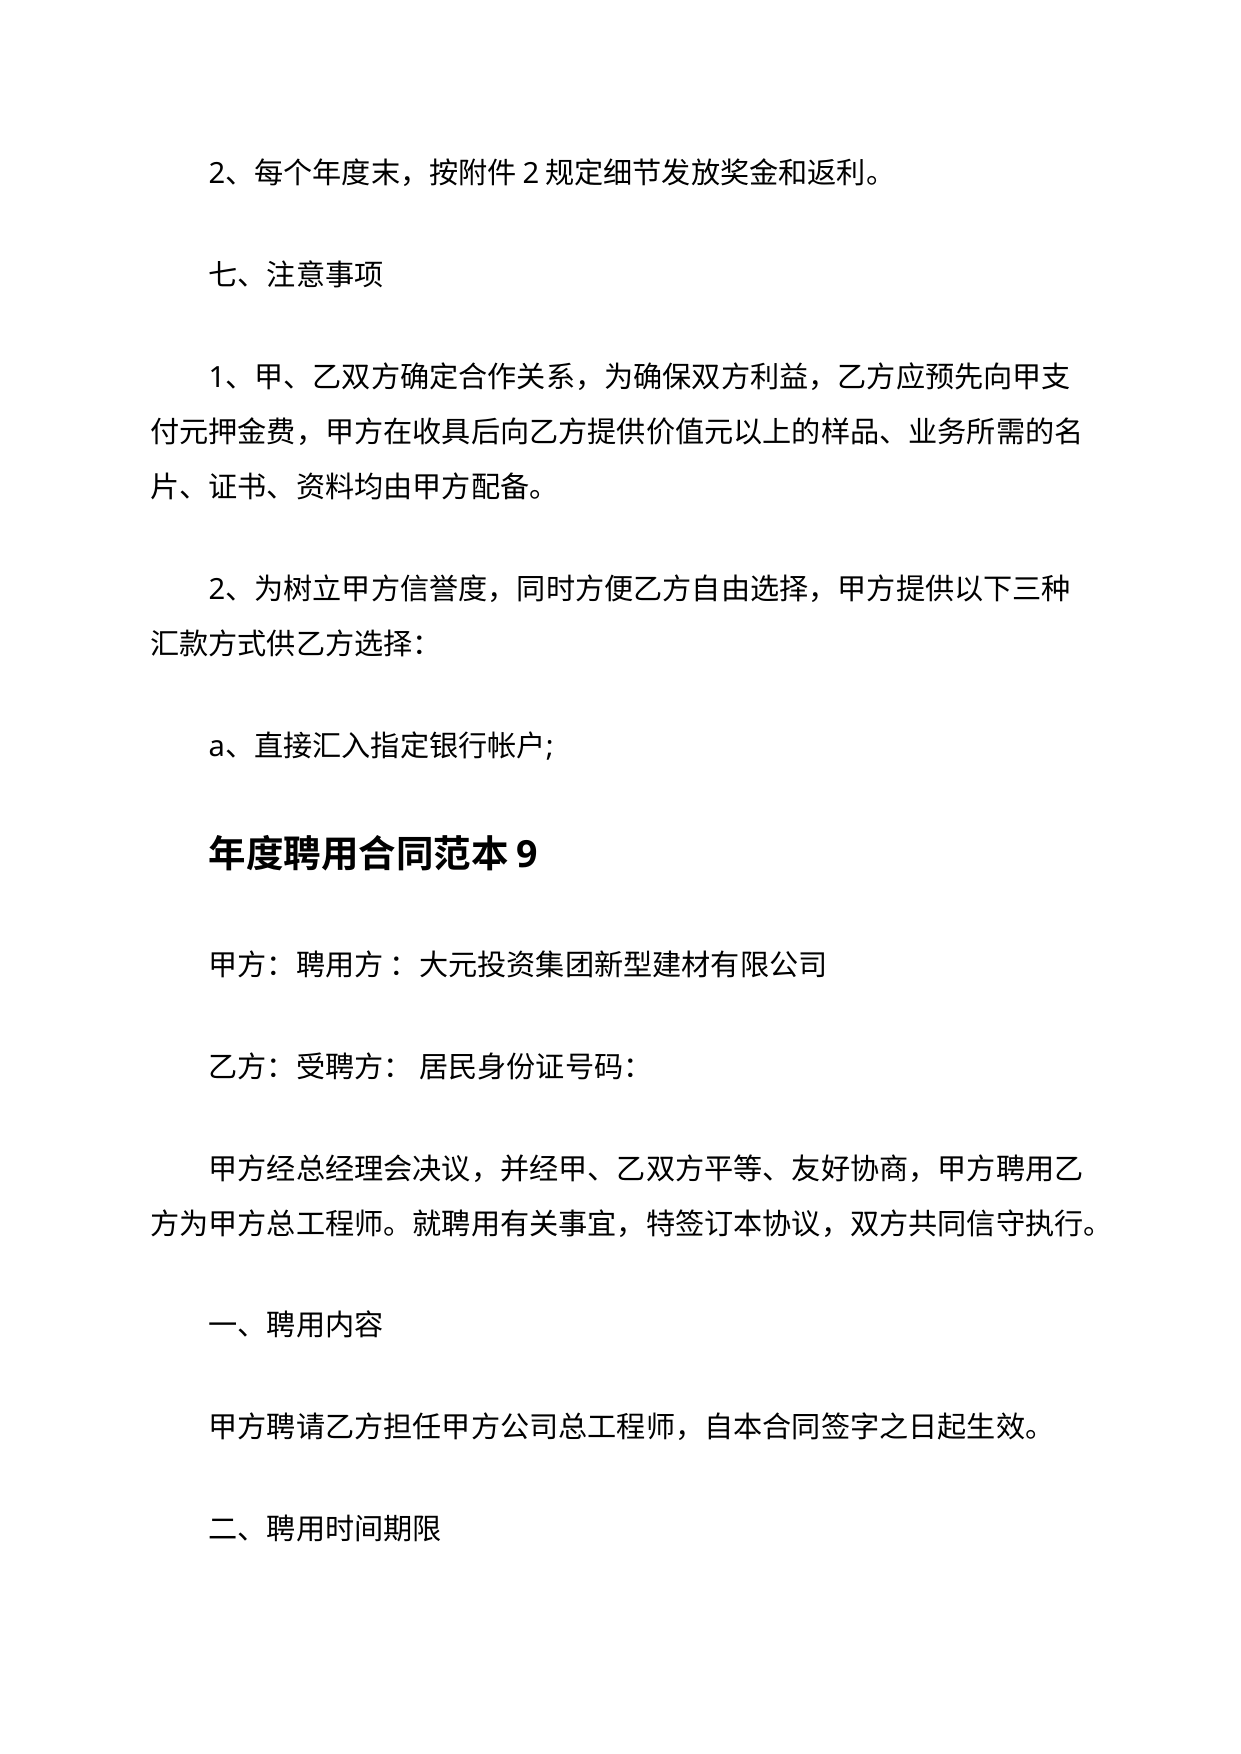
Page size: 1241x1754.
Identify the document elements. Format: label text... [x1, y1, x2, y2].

text a、直接汇入指定银行帐户; [150, 722, 1090, 764]
text 甲方聘请乙方担任甲方公司总工程师，自本合同签字之日起生效。 [150, 1404, 1090, 1446]
text 七、注意事项 [150, 252, 1090, 294]
text 乙方：受聘方： 居民身份证号码： [150, 1043, 1090, 1086]
text 甲方经总经理会决议，并经甲、乙双方平等、友好协商，甲方聘用乙方为甲方总工程师。就聘用有关事宜，特签订本协议，双方共同信守执行。 [150, 1145, 1090, 1242]
text 2、每个年度末，按附件2规定细节发放奖金和返利。 [150, 150, 1090, 192]
text 一、聘用内容 [150, 1302, 1090, 1344]
text 甲方：聘用方 ：大元投资集团新型建材有限公司 [150, 942, 1090, 984]
text 二、聘用时间期限 [150, 1506, 1090, 1548]
text 年度聘用合同范本9 [150, 824, 1090, 879]
text 1、甲、乙双方确定合作关系，为确保双方利益，乙方应预先向甲支付元押金费，甲方在收具后向乙方提供价值元以上的样品、业务所需的名片、证书、资料均由甲方配备。 [150, 354, 1090, 506]
text 2、为树立甲方信誉度，同时方便乙方自由选择，甲方提供以下三种汇款方式供乙方选择： [150, 565, 1090, 663]
